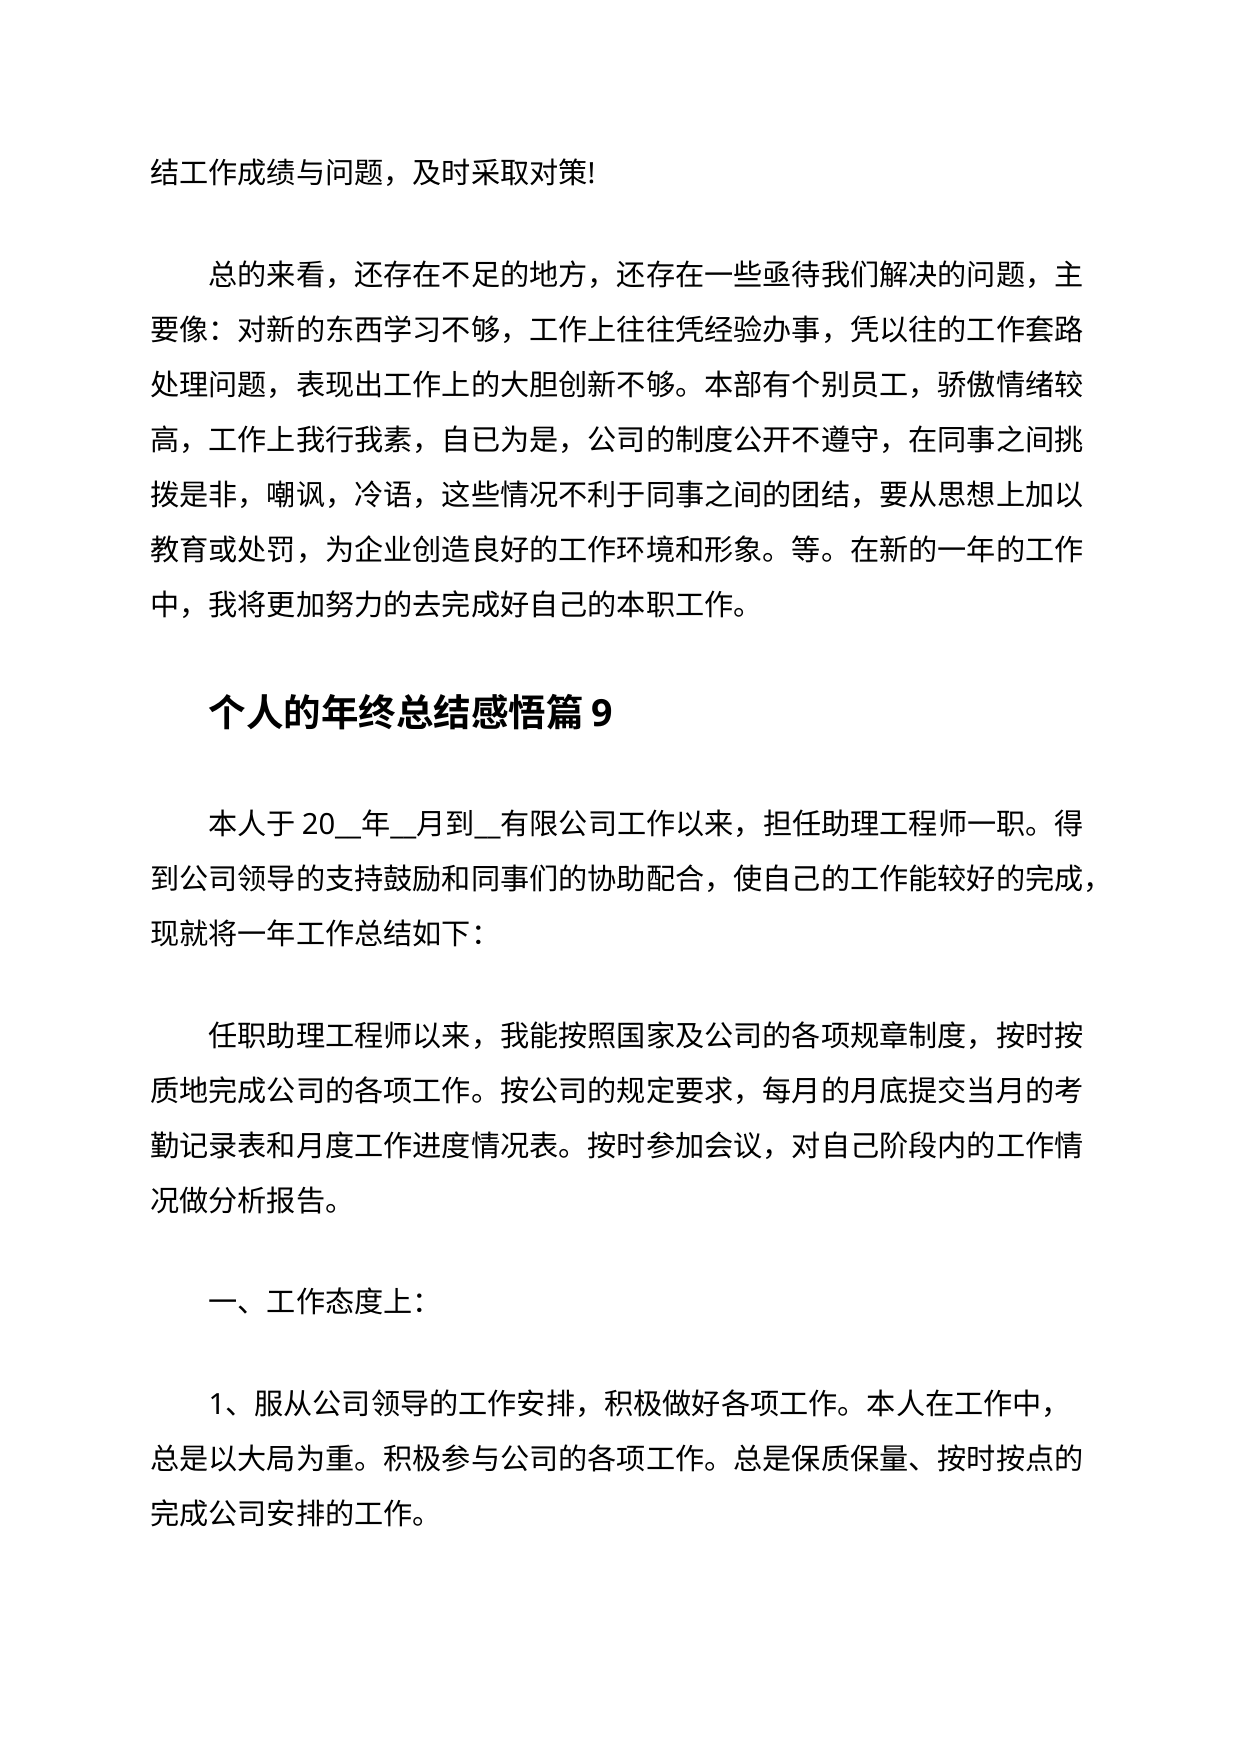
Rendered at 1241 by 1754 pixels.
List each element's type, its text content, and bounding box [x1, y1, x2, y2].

text 1、服从公司领导的工作安排，积极做好各项工作。本人在工作中，总是以大局为重。积极参与公司的各项工作。总是保质保量、按时按点的完成公司安排的工作。 [150, 1381, 1090, 1533]
text 任职助理工程师以来，我能按照国家及公司的各项规章制度，按时按质地完成公司的各项工作。按公司的规定要求，每月的月底提交当月的考勤记录表和月度工作进度情况表。按时参加会议，对自己阶段内的工作情况做分析报告。 [150, 1012, 1090, 1219]
text 总的来看，还存在不足的地方，还存在一些亟待我们解决的问题，主要像：对新的东西学习不够，工作上往往凭经验办事，凭以往的工作套路处理问题，表现出工作上的大胆创新不够。本部有个别员工，骄傲情绪较高，工作上我行我素，自已为是，公司的制度公开不遵守，在同事之间挑拨是非，嘲讽，冷语，这些情况不利于同事之间的团结，要从思想上加以教育或处罚，为企业创造良好的工作环境和形象。等。在新的一年的工作中，我将更加努力的去完成好自己的本职工作。 [150, 252, 1090, 624]
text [150, 150, 1090, 192]
text 一、工作态度上： [150, 1279, 1090, 1321]
text 个人的年终总结感悟篇9 [150, 683, 1090, 738]
text 本人于20__年__月到__有限公司工作以来，担任助理工程师一职。得到公司领导的支持鼓励和同事们的协助配合，使自己的工作能较好的完成，现就将一年工作总结如下： [150, 801, 1090, 953]
